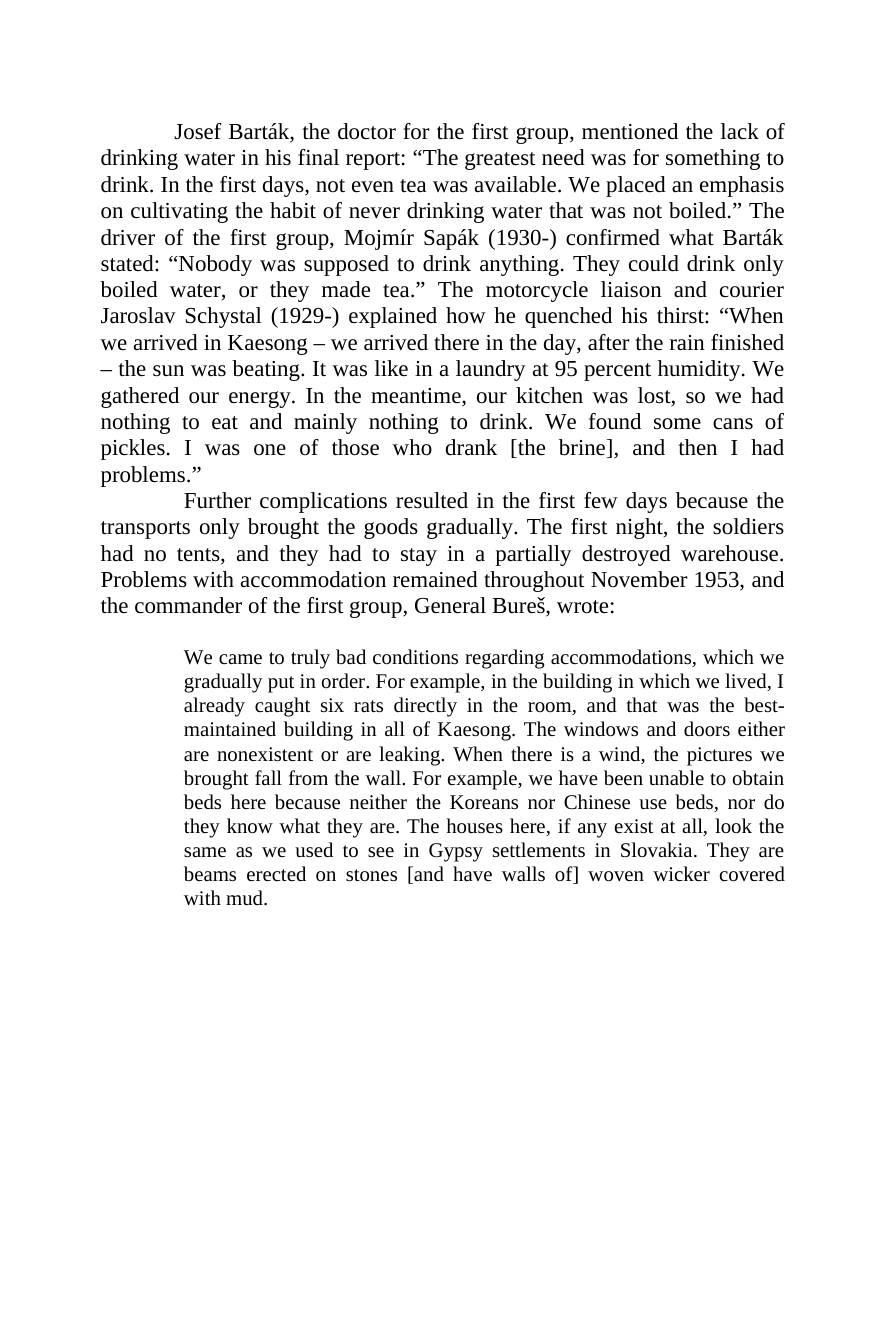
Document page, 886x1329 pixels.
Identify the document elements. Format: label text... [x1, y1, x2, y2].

text Further complications resulted in the first few days because the transports only brought the goods gradually. The first night, the soldiers had no tents, and they had to stay in a partially destroyed warehouse. Problems with accommodation remained throughout November 1953, and the commander of the first group, General Bureš, wrote: [100, 487, 786, 619]
text We came to truly bad conditions regarding accommodations, which we gradually put in order. For example, in the building in which we lived, I already caught six rats directly in the room, and that was the best-maintained building in all of Kaesong. The windows and doors either are nonexistent or are leaking. When there is a wind, the pictures we brought fall from the wall. For example, we have been unable to obtain beds here because neither the Koreans nor Chinese use beds, nor do they know what they are. The houses here, if any exist at all, look the same as we used to see in Gypsy settlements in Slovakia. They are beams erected on stones [and have walls of] woven wicker covered with mud. [184, 645, 786, 910]
text Josef Barták, the doctor for the first group, mentioned the lack of drinking water in his final report: “The greatest need was for something to drink. In the first days, not even tea was available. We placed an emphasis on cultivating the habit of never drinking water that was not boiled.” The driver of the first group, Mojmír Sapák (1930-) confirmed what Barták stated: “Nobody was supposed to drink anything. They could drink only boiled water, or they made tea.” The motorcycle liaison and courier Jaroslav Schystal (1929-) explained how he quenched his thirst: “When we arrived in Kaesong – we arrived there in the day, after the rain finished – the sun was beating. It was like in a laundry at 95 percent humidity. We gathered our energy. In the meantime, our kitchen was lost, so we had nothing to eat and mainly nothing to drink. We found some cans of pickles. I was one of those who drank [the brine], and then I had problems.” [100, 118, 786, 487]
